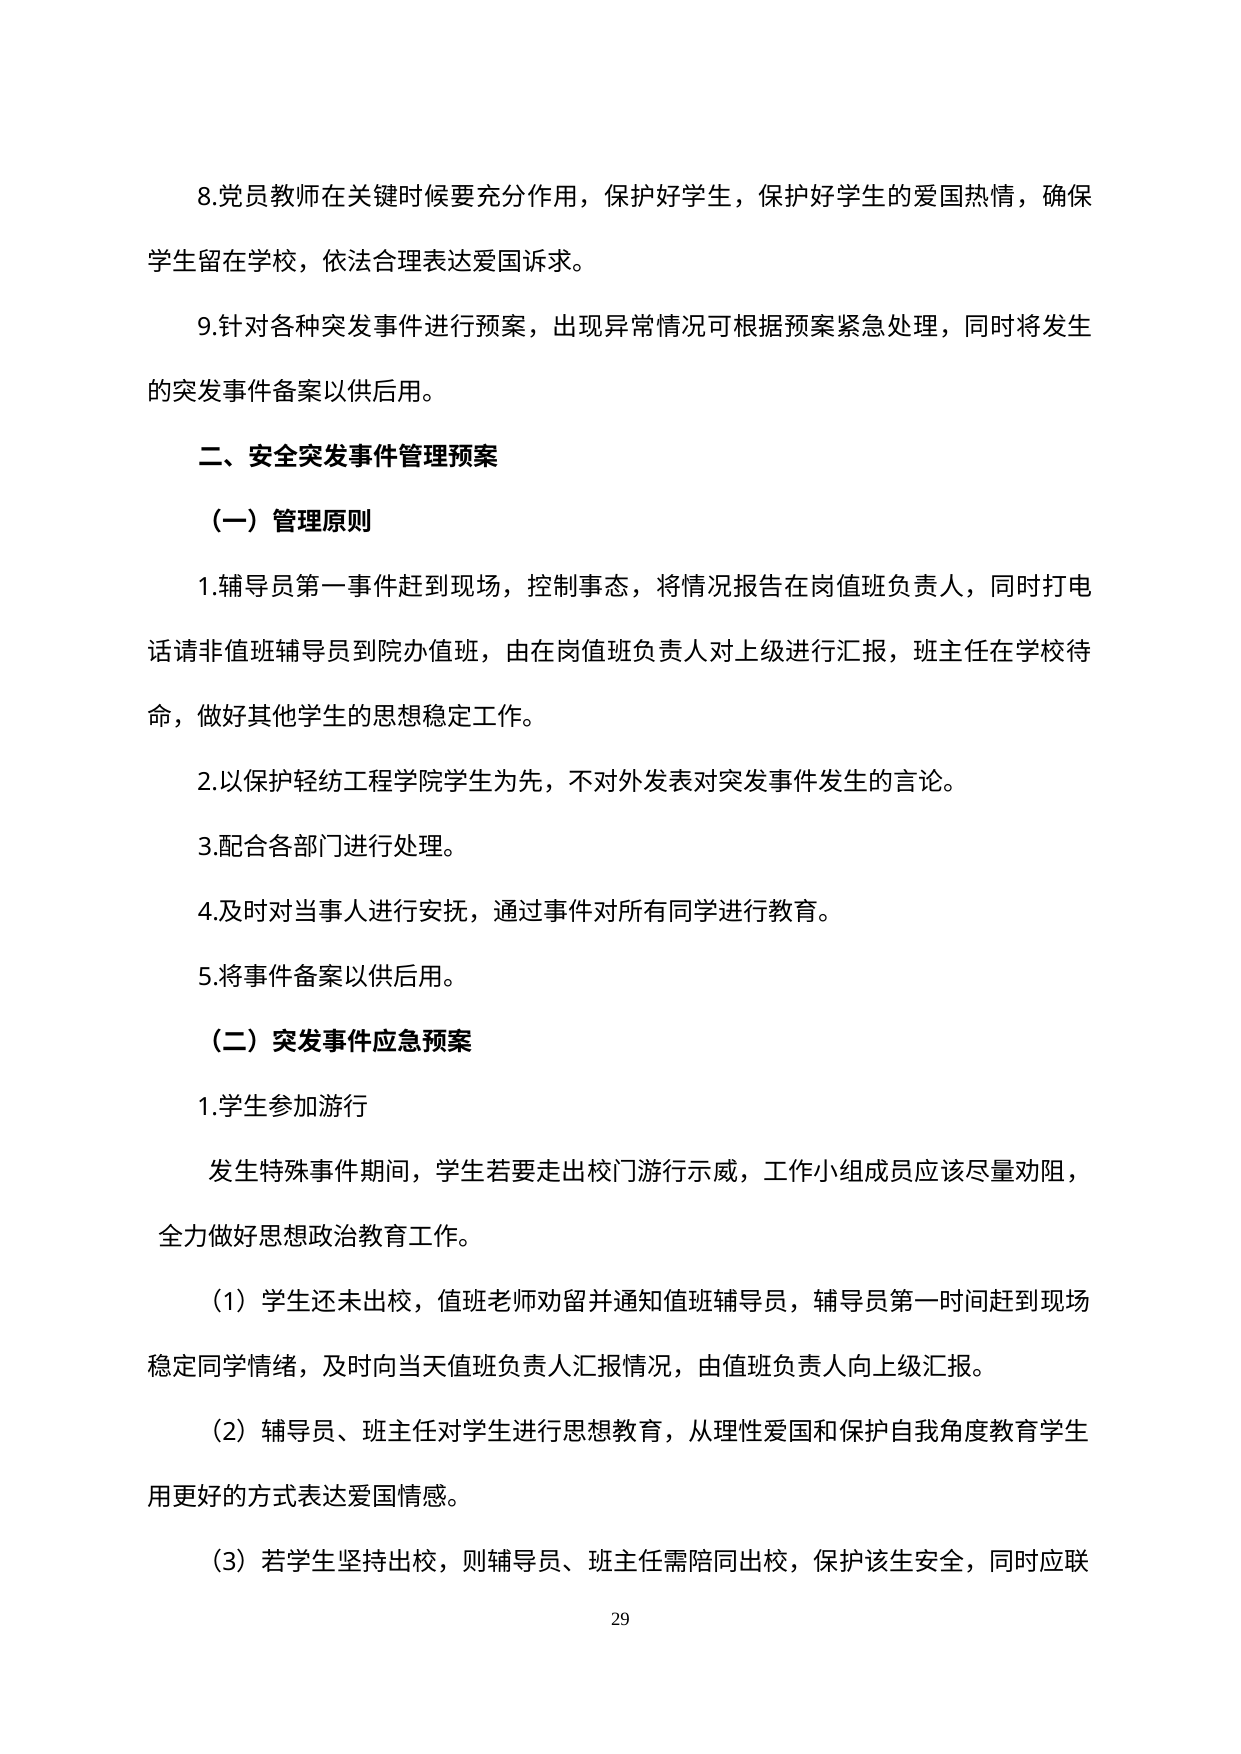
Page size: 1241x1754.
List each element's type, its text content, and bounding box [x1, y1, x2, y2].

text 1.辅导员第一事件赶到现场，控制事态，将情况报告在岗值班负责人，同时打电话请非值班辅导员到院办值班，由在岗值班负责人对上级进行汇报，班主任在学校待命，做好其他学生的思想稳定工作。 [148, 552, 1092, 747]
text 1.学生参加游行 [148, 1072, 1092, 1137]
text 二、安全突发事件管理预案 [148, 422, 1092, 487]
text （一）管理原则 [148, 487, 1092, 552]
text （2）辅导员、班主任对学生进行思想教育，从理性爱国和保护自我角度教育学生用更好的方式表达爱国情感。 [148, 1397, 1092, 1527]
text 2.以保护轻纺工程学院学生为先，不对外发表对突发事件发生的言论。 [148, 747, 1092, 812]
text （1）学生还未出校，值班老师劝留并通知值班辅导员，辅导员第一时间赶到现场稳定同学情绪，及时向当天值班负责人汇报情况，由值班负责人向上级汇报。 [148, 1267, 1092, 1397]
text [148, 1527, 1092, 1592]
text 5.将事件备案以供后用。 [148, 942, 1092, 1007]
text 3.配合各部门进行处理。 [148, 812, 1092, 877]
text 发生特殊事件期间，学生若要走出校门游行示威，工作小组成员应该尽量劝阻，全力做好思想政治教育工作。 [159, 1137, 1092, 1267]
text 4.及时对当事人进行安抚，通过事件对所有同学进行教育。 [148, 877, 1092, 942]
text （二）突发事件应急预案 [148, 1007, 1092, 1072]
text 8.党员教师在关键时候要充分作用，保护好学生，保护好学生的爱国热情，确保学生留在学校，依法合理表达爱国诉求。 [148, 162, 1092, 292]
text 9.针对各种突发事件进行预案，出现异常情况可根据预案紧急处理，同时将发生的突发事件备案以供后用。 [148, 292, 1092, 422]
